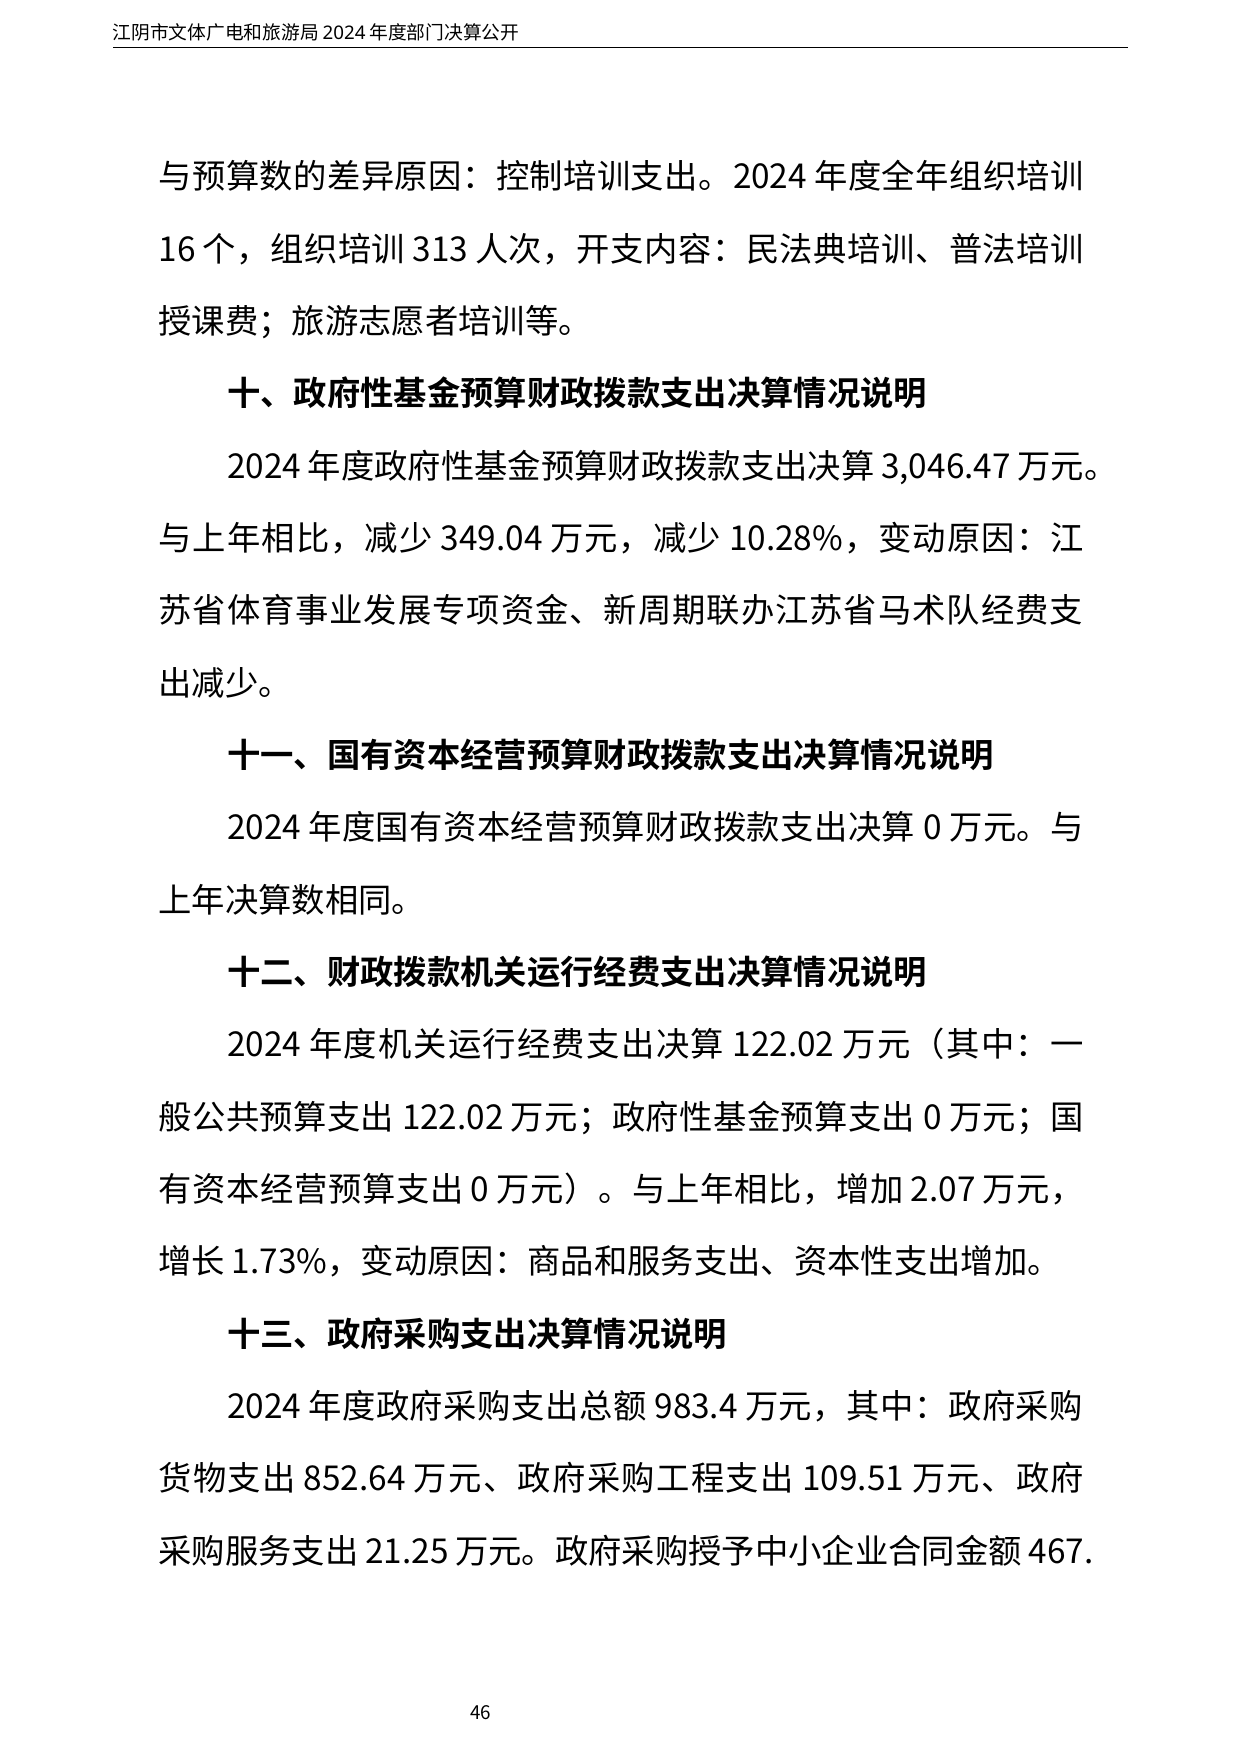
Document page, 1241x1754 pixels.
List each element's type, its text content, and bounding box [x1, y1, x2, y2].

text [158, 1380, 1084, 1573]
text 2024年度政府性基金预算财政拨款支出决算3,046.47万元。与上年相比，减少349.04万元，减少10.28%，变动原因：江苏省体育事业发展专项资金、新周期联办江苏省马术队经费支出减少。 [158, 439, 1084, 704]
text 十、政府性基金预算财政拨款支出决算情况说明 [158, 367, 1084, 415]
text 十一、国有资本经营预算财政拨款支出决算情况说明 [158, 729, 1084, 777]
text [158, 150, 1084, 343]
text 2024年度机关运行经费支出决算122.02万元（其中：一般公共预算支出122.02万元；政府性基金预算支出0万元；国有资本经营预算支出0万元）。与上年相比，增加2.07万元，增长1.73%，变动原因：商品和服务支出、资本性支出增加。 [158, 1018, 1084, 1283]
text 十三、政府采购支出决算情况说明 [158, 1307, 1084, 1356]
text 十二、财政拨款机关运行经费支出决算情况说明 [158, 946, 1084, 994]
text 2024年度国有资本经营预算财政拨款支出决算0万元。与上年决算数相同。 [158, 801, 1084, 922]
